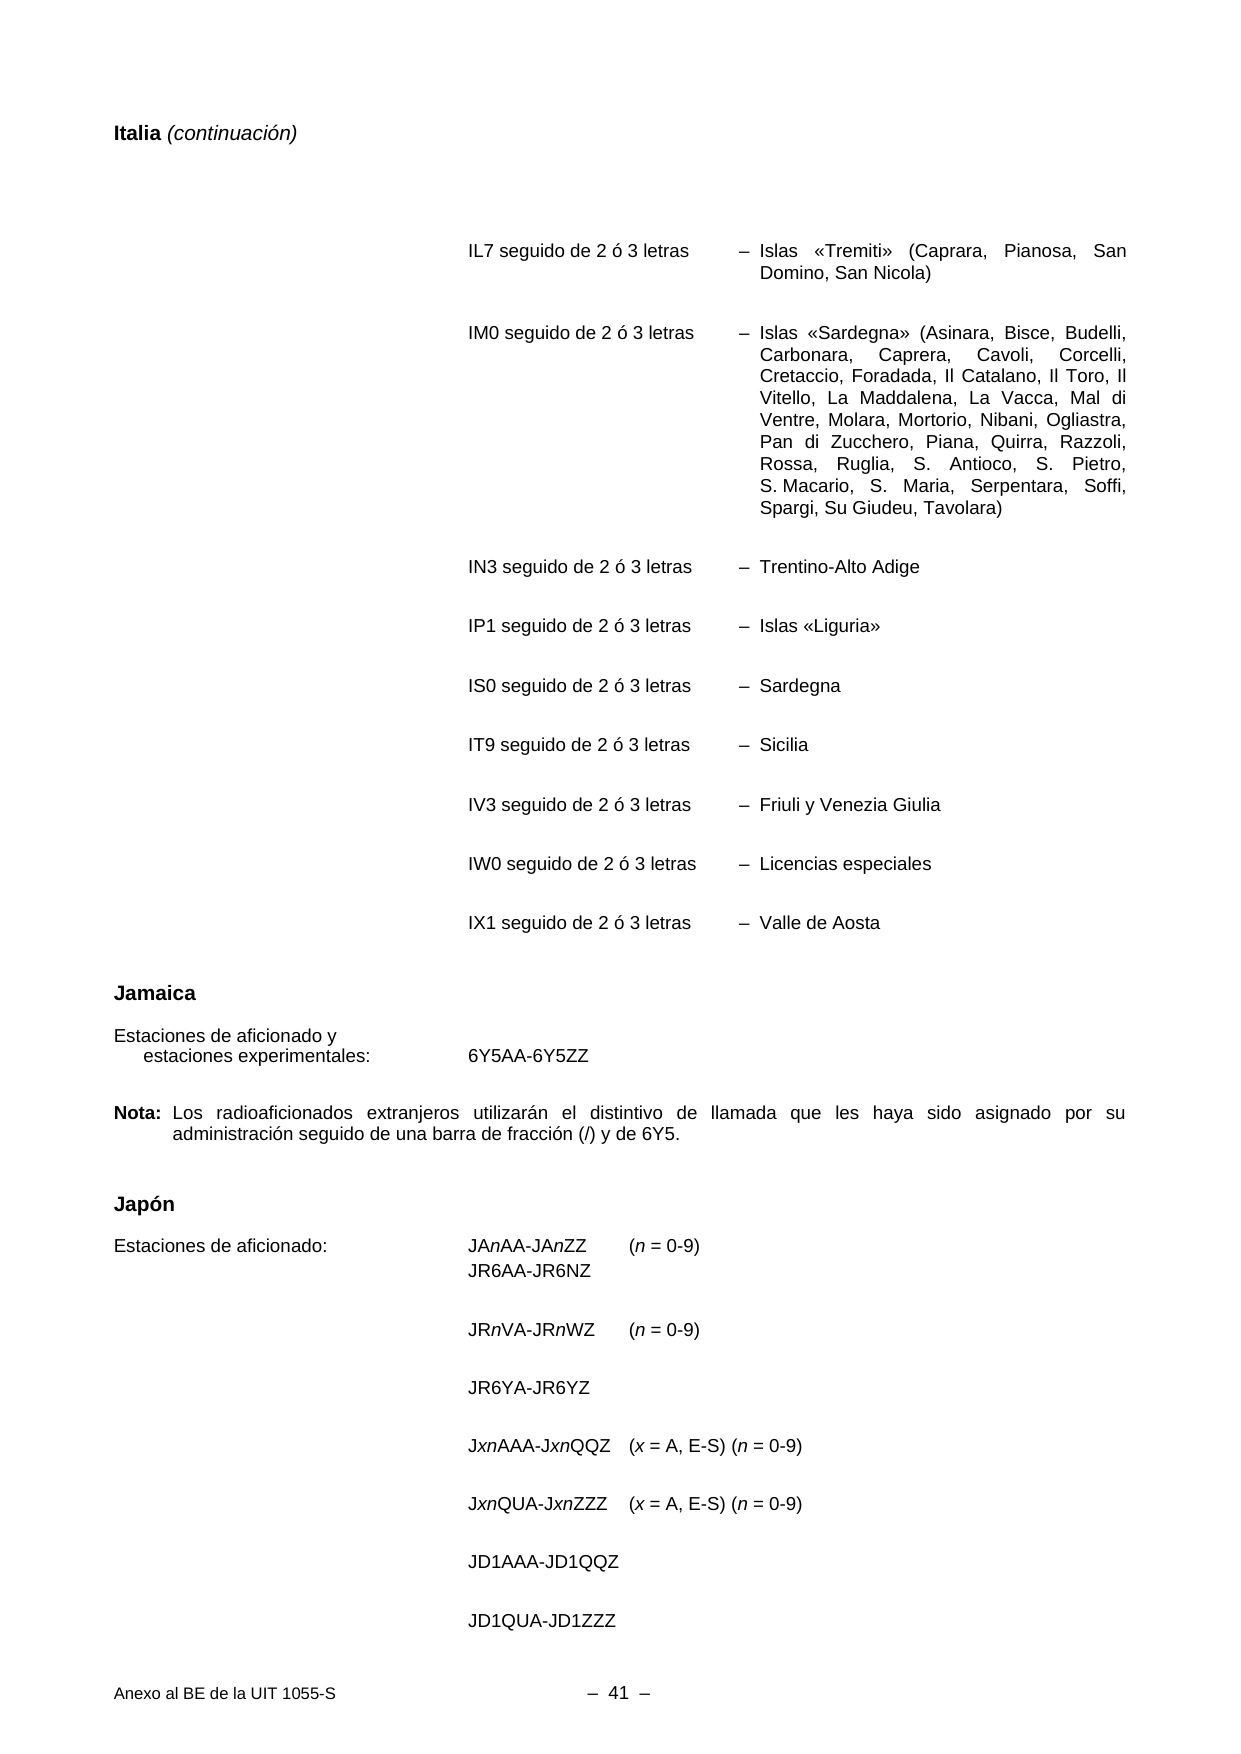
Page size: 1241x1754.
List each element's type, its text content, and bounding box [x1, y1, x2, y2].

text IV3 seguido de 2 ó 3 letras – Friuli y Venezia Giulia [113, 793, 1127, 815]
text IW0 seguido de 2 ó 3 letras – Licencias especiales [113, 853, 1127, 875]
text JxnQUA-JxnZZZ (x = A, E-S) (n = 0-9) [113, 1494, 1127, 1515]
text Jamaica [113, 984, 1127, 1005]
text IP1 seguido de 2 ó 3 letras – Islas «Liguria» [113, 615, 1127, 637]
text IN3 seguido de 2 ó 3 letras – Trentino-Alto Adige [113, 556, 1127, 578]
text JR6AA-JR6NZ [113, 1261, 1127, 1282]
text IM0 seguido de 2 ó 3 letras – Islas «Sardegna» (Asinara, Bisce, Budelli, Carbonara, Caprera, Cavoli, Corcelli, Cretaccio, Foradada, Il Catalano, Il Toro, Il Vitello, La Maddalena, La Vacca, Mal di Ventre, Molara, Mortorio, Nibani, Ogliastra, Pan di Zucchero, Piana, Quirra, Razzoli, Rossa, Ruglia, S. Antioco, S. Pietro, S. Macario, S. Maria, Serpentara, Soffi, Spargi, Su Giudeu, Tavolara) [113, 322, 1127, 518]
text JD1AAA-JD1QQZ [113, 1552, 1127, 1573]
text JRnVA-JRnWZ (n = 0-9) [113, 1319, 1127, 1340]
text JxnAAA-JxnQQZ (x = A, E-S) (n = 0-9) [113, 1436, 1127, 1457]
text JR6YA-JR6YZ [113, 1378, 1127, 1398]
text IT9 seguido de 2 ó 3 letras – Sicilia [113, 734, 1127, 756]
text Nota: Los radioaficionados extranjeros utilizarán el distintivo de llamada que les haya sido asignado por su administración seguido de una barra de fracción (/) y de 6Y5. [113, 1103, 1127, 1145]
text IX1 seguido de 2 ó 3 letras – Valle de Aosta [113, 912, 1127, 934]
text IL7 seguido de 2 ó 3 letras – Islas «Tremiti» (Caprara, Pianosa, San Domino, San Nicola) [113, 240, 1127, 284]
text Japón [113, 1195, 1127, 1215]
text IS0 seguido de 2 ó 3 letras – Sardegna [113, 675, 1127, 697]
text Italia (continuación) [113, 124, 1127, 144]
text Estaciones de aficionado: JAnAA-JAnZZ (n = 0-9) [113, 1236, 1127, 1257]
text JD1QUA-JD1ZZZ [113, 1611, 1127, 1631]
text Estaciones de aficionado y estaciones experimentales: 6Y5AA-6Y5ZZ [113, 1026, 1127, 1067]
